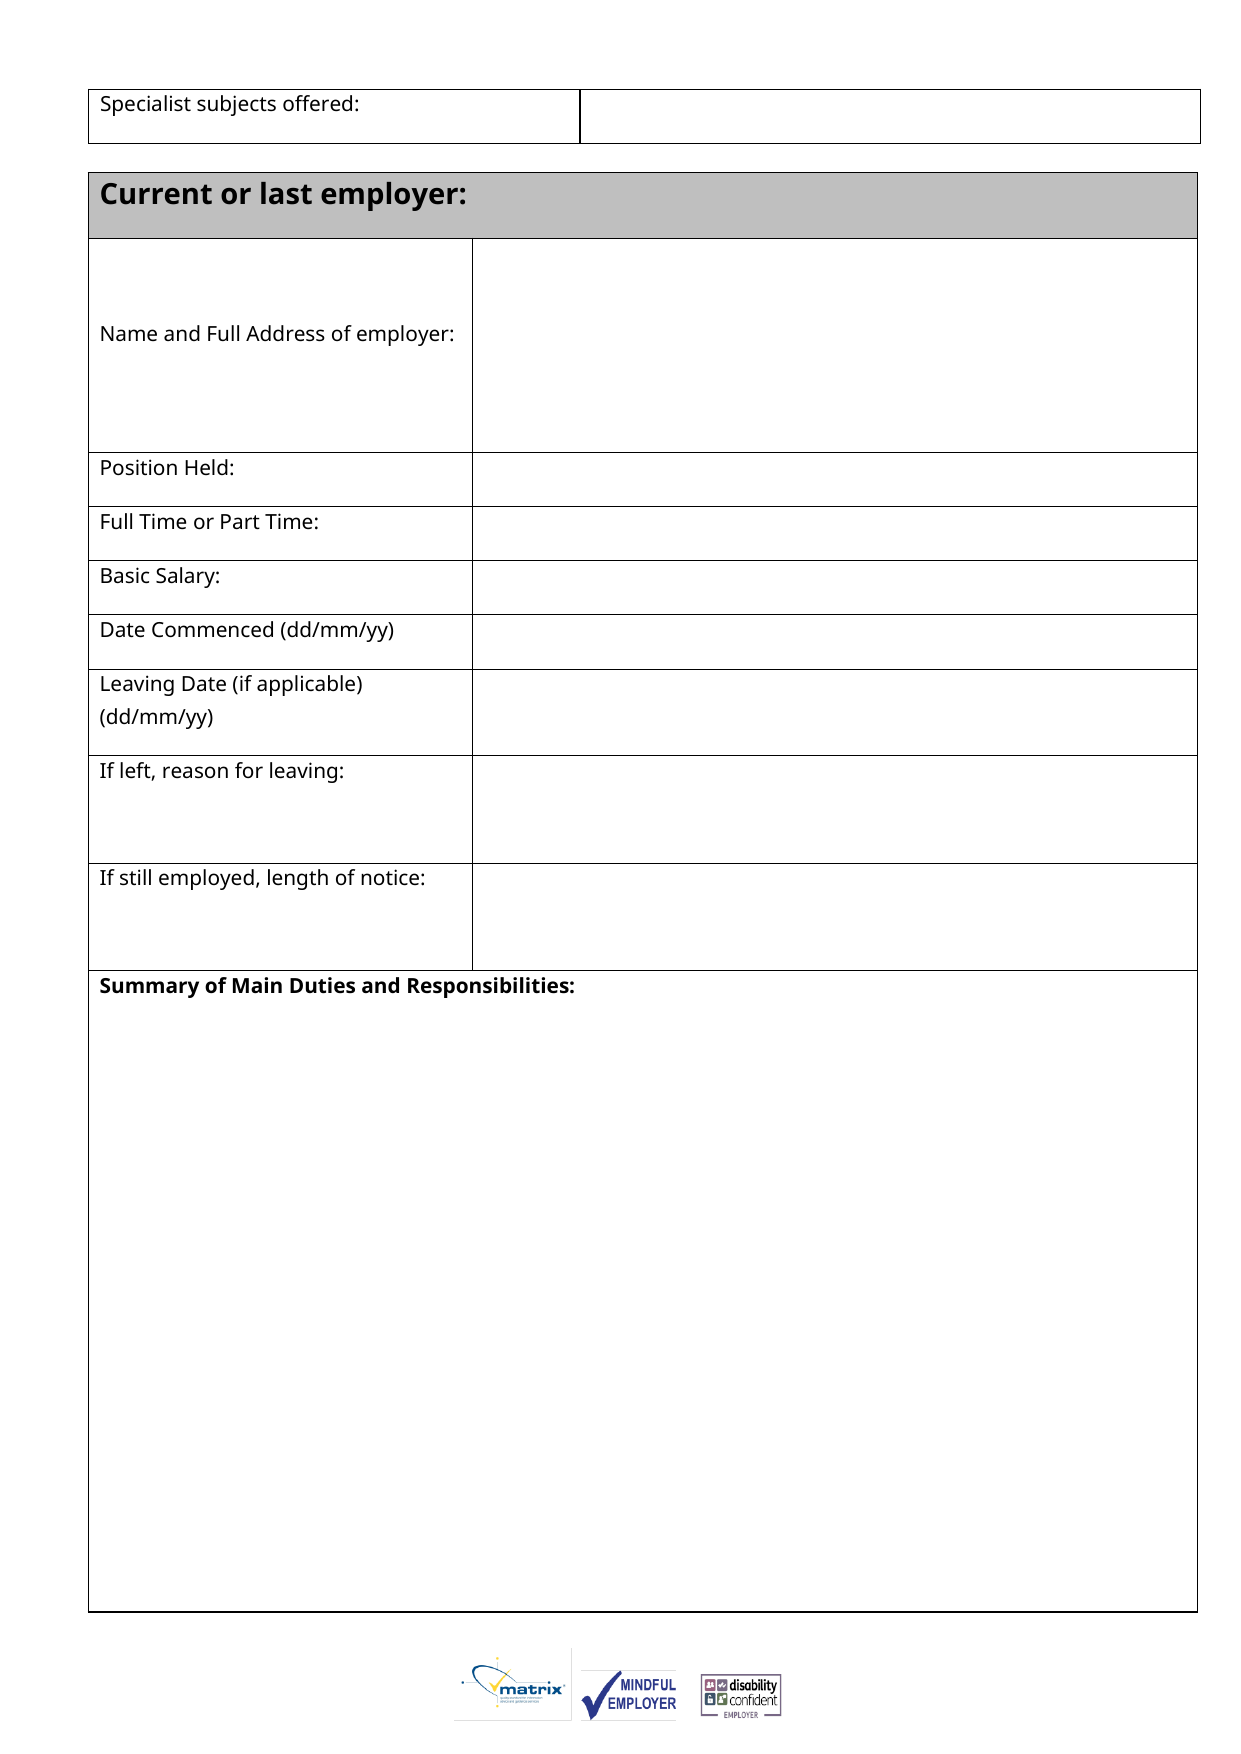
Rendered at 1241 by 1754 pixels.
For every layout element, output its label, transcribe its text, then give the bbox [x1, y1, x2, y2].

table_cell [473, 615, 1197, 668]
table_cell [473, 507, 1197, 560]
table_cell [89, 971, 1197, 1611]
table_cell If still employed, length of notice: [89, 864, 472, 970]
table_cell [473, 453, 1197, 506]
table_cell [473, 864, 1197, 970]
table_cell Full Time or Part Time: [89, 507, 472, 560]
table_cell [473, 756, 1197, 862]
table_cell [581, 90, 1200, 143]
table_cell Leaving Date (if applicable) (dd/mm/yy) [89, 670, 472, 755]
table_cell Basic Salary: [89, 561, 472, 614]
table_cell Position Held: [89, 453, 472, 506]
table_header Current or last employer: [89, 173, 1197, 238]
table_cell Date Commenced (dd/mm/yy) [89, 615, 472, 668]
table_cell [473, 670, 1197, 755]
picture [451, 1647, 817, 1729]
table_cell Specialist subjects offered: [89, 90, 579, 143]
table_cell If left, reason for leaving: [89, 756, 472, 862]
table_cell [473, 239, 1197, 452]
table_cell Name and Full Address of employer: [89, 239, 472, 452]
table_cell [473, 561, 1197, 614]
